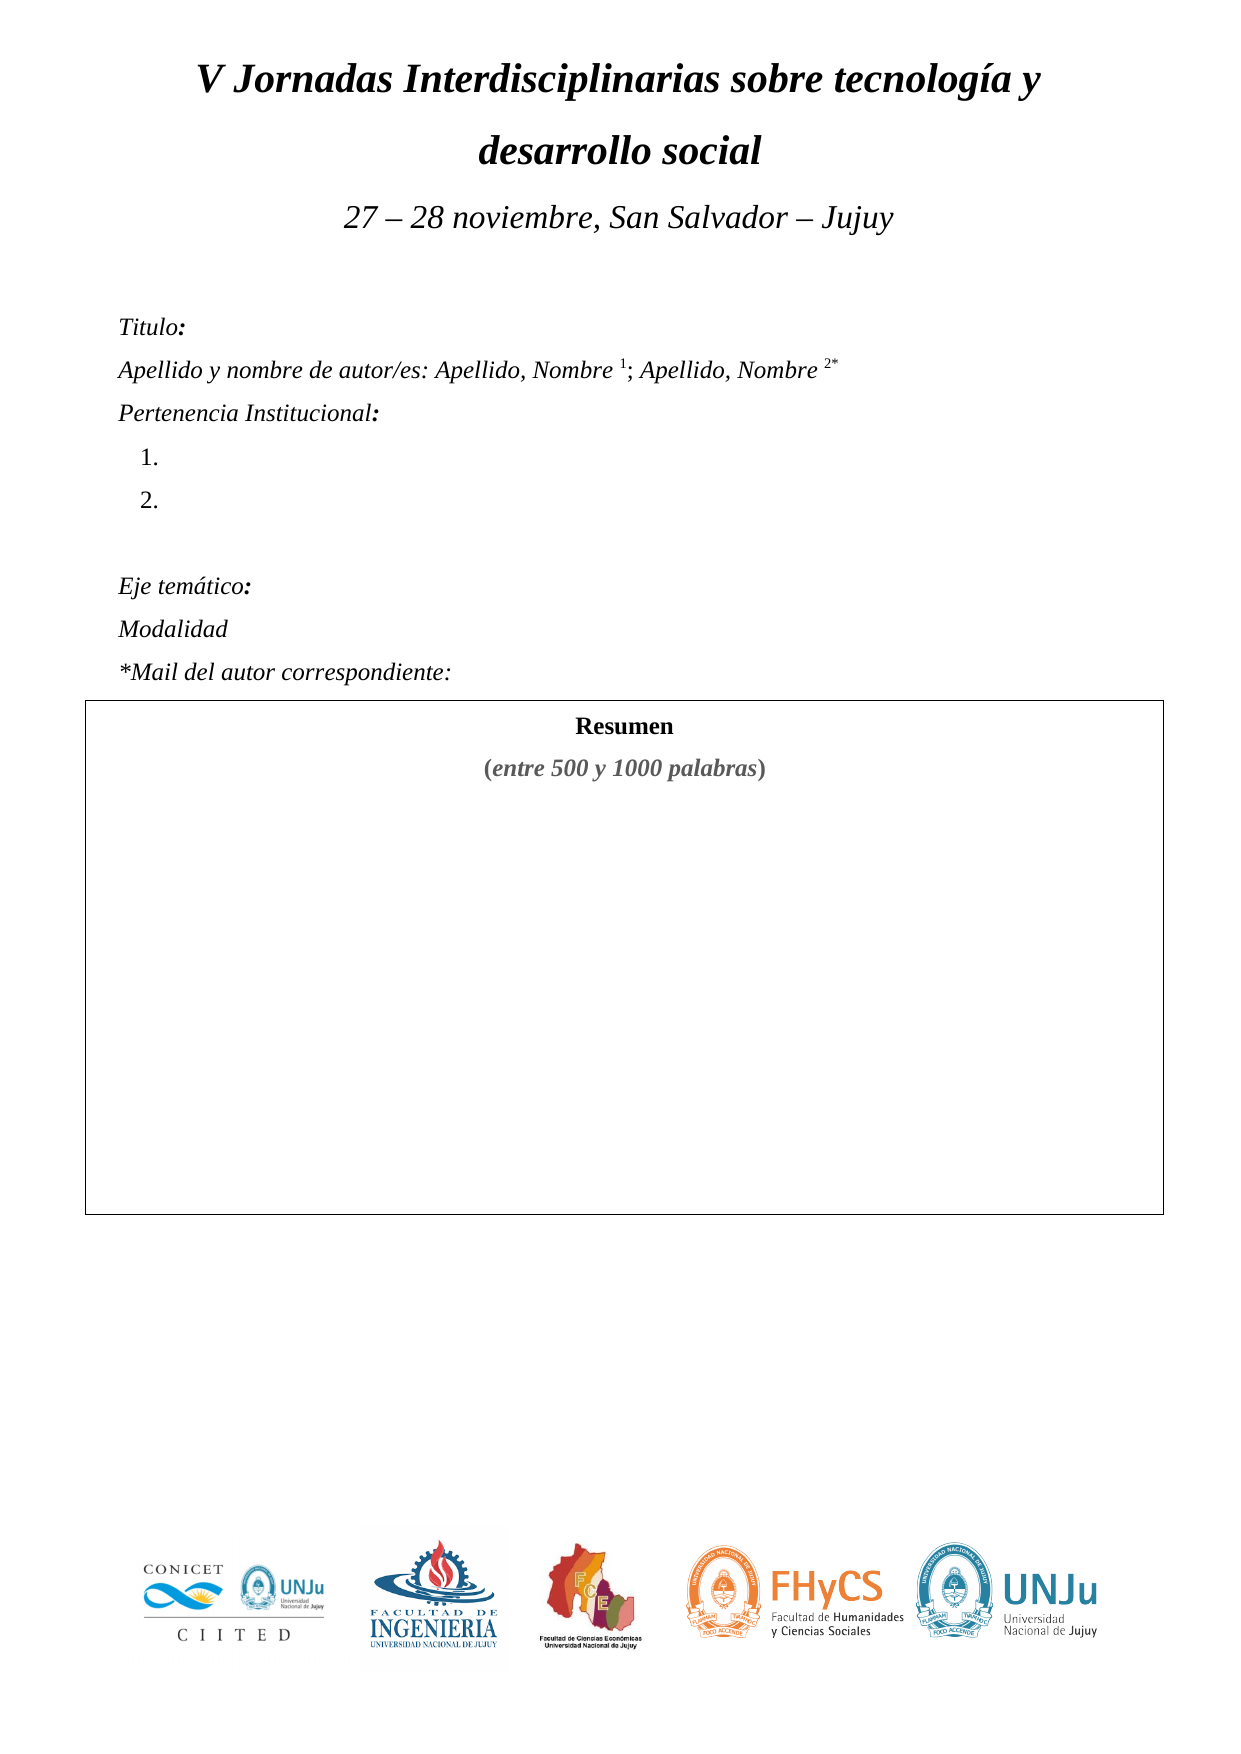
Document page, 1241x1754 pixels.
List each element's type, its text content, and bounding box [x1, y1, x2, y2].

text *Mail del autor correspondiente: [118, 657, 1122, 686]
picture [359, 1524, 509, 1673]
table_header Resumen (entre 500 y 1000 palabras) [86, 701, 1163, 1214]
text V Jornadas Interdisciplinarias sobre tecnología y desarrollo social [118, 53, 1122, 173]
text Pertenencia Institucional: [118, 398, 1122, 427]
text Modalidad [118, 614, 1122, 643]
picture [118, 1537, 355, 1673]
text Apellido y nombre de autor/es: Apellido, Nombre 1; Apellido, Nombre 2* [118, 355, 1122, 384]
text 27 – 28 noviembre, San Salvador – Jujuy [118, 197, 1122, 236]
picture [518, 1507, 1121, 1673]
text Eje temático: [118, 571, 1122, 600]
text Titulo: [118, 312, 1122, 341]
